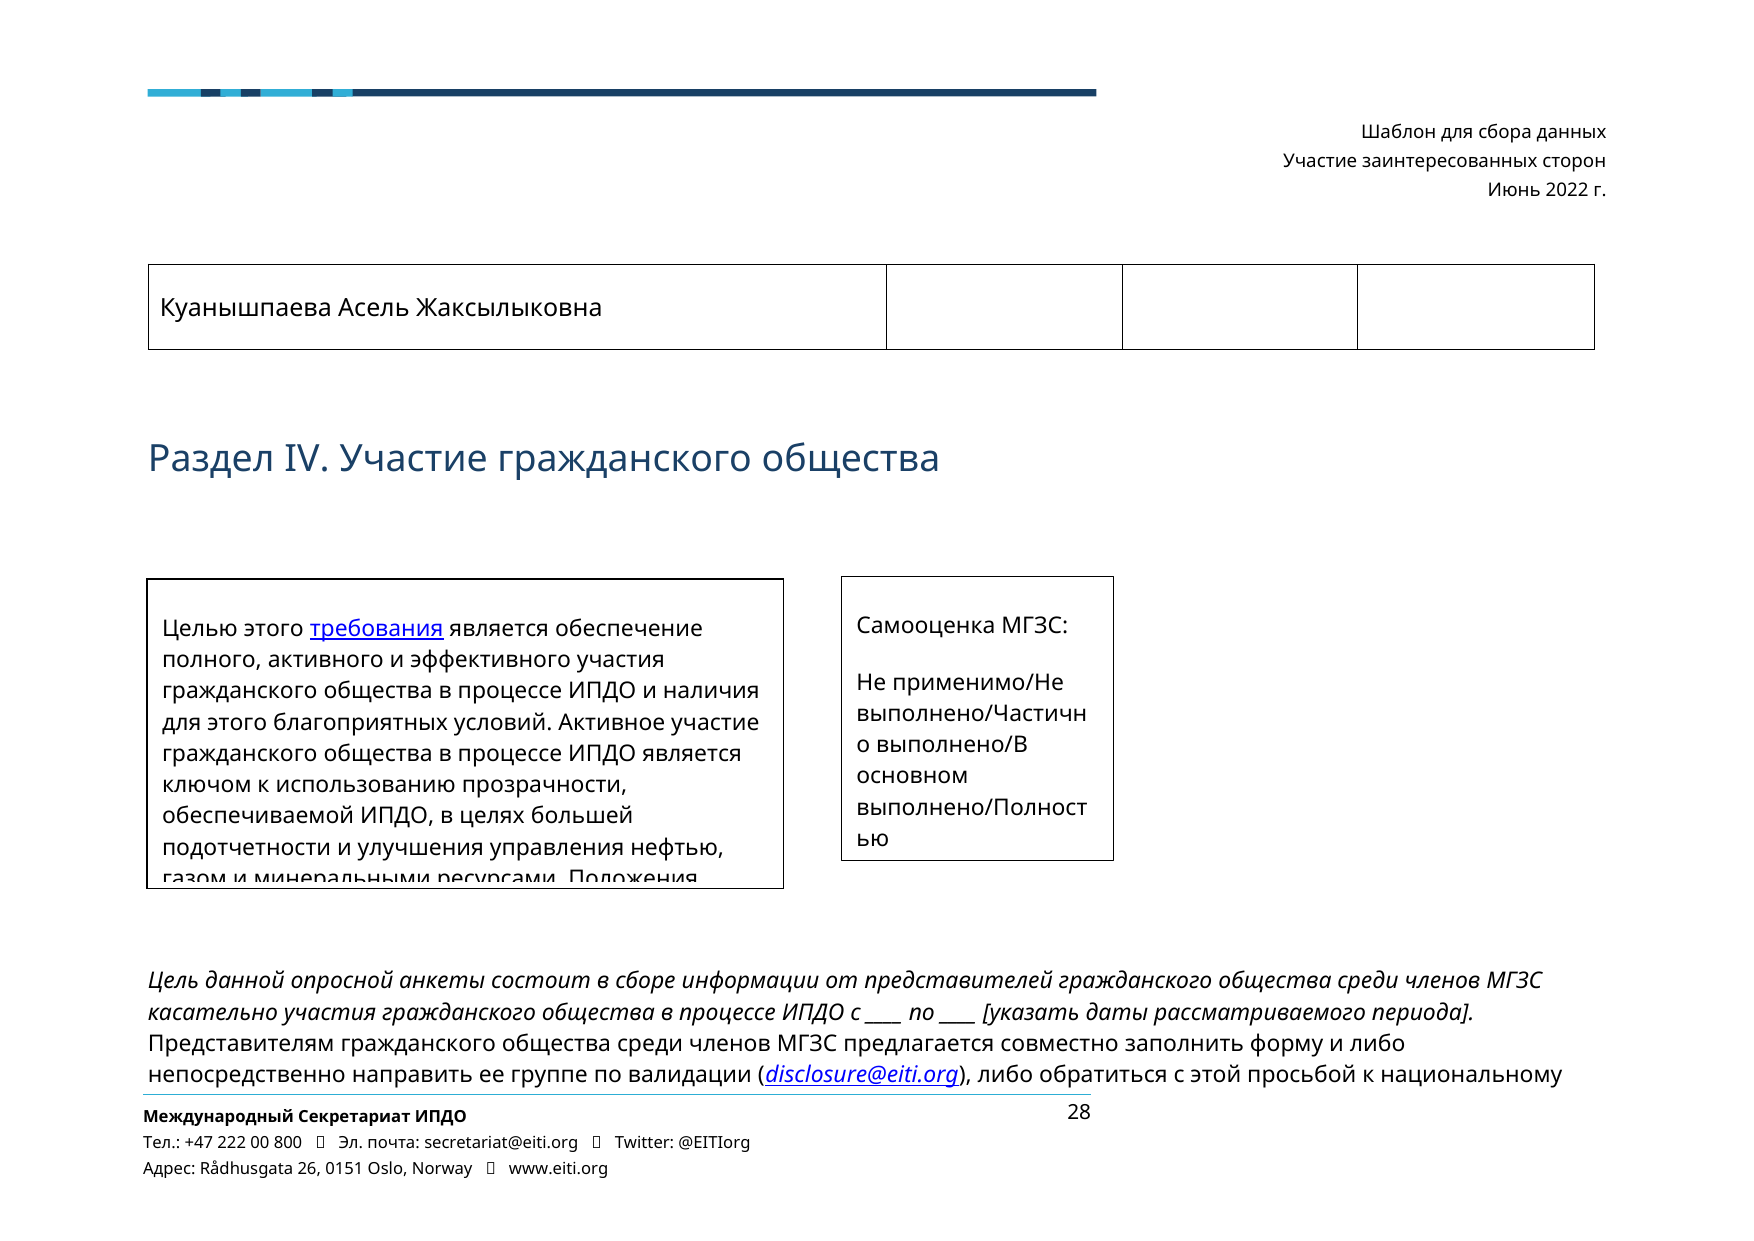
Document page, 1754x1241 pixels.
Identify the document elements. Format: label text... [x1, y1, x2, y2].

table_cell [1358, 265, 1594, 348]
table_cell [1123, 265, 1357, 348]
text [148, 964, 1606, 1089]
table_cell [887, 265, 1122, 348]
subtitle Раздел IV. Участие гражданского общества [148, 431, 1606, 482]
table_cell Куанышпаева Асель Жаксылыковна [149, 265, 886, 348]
